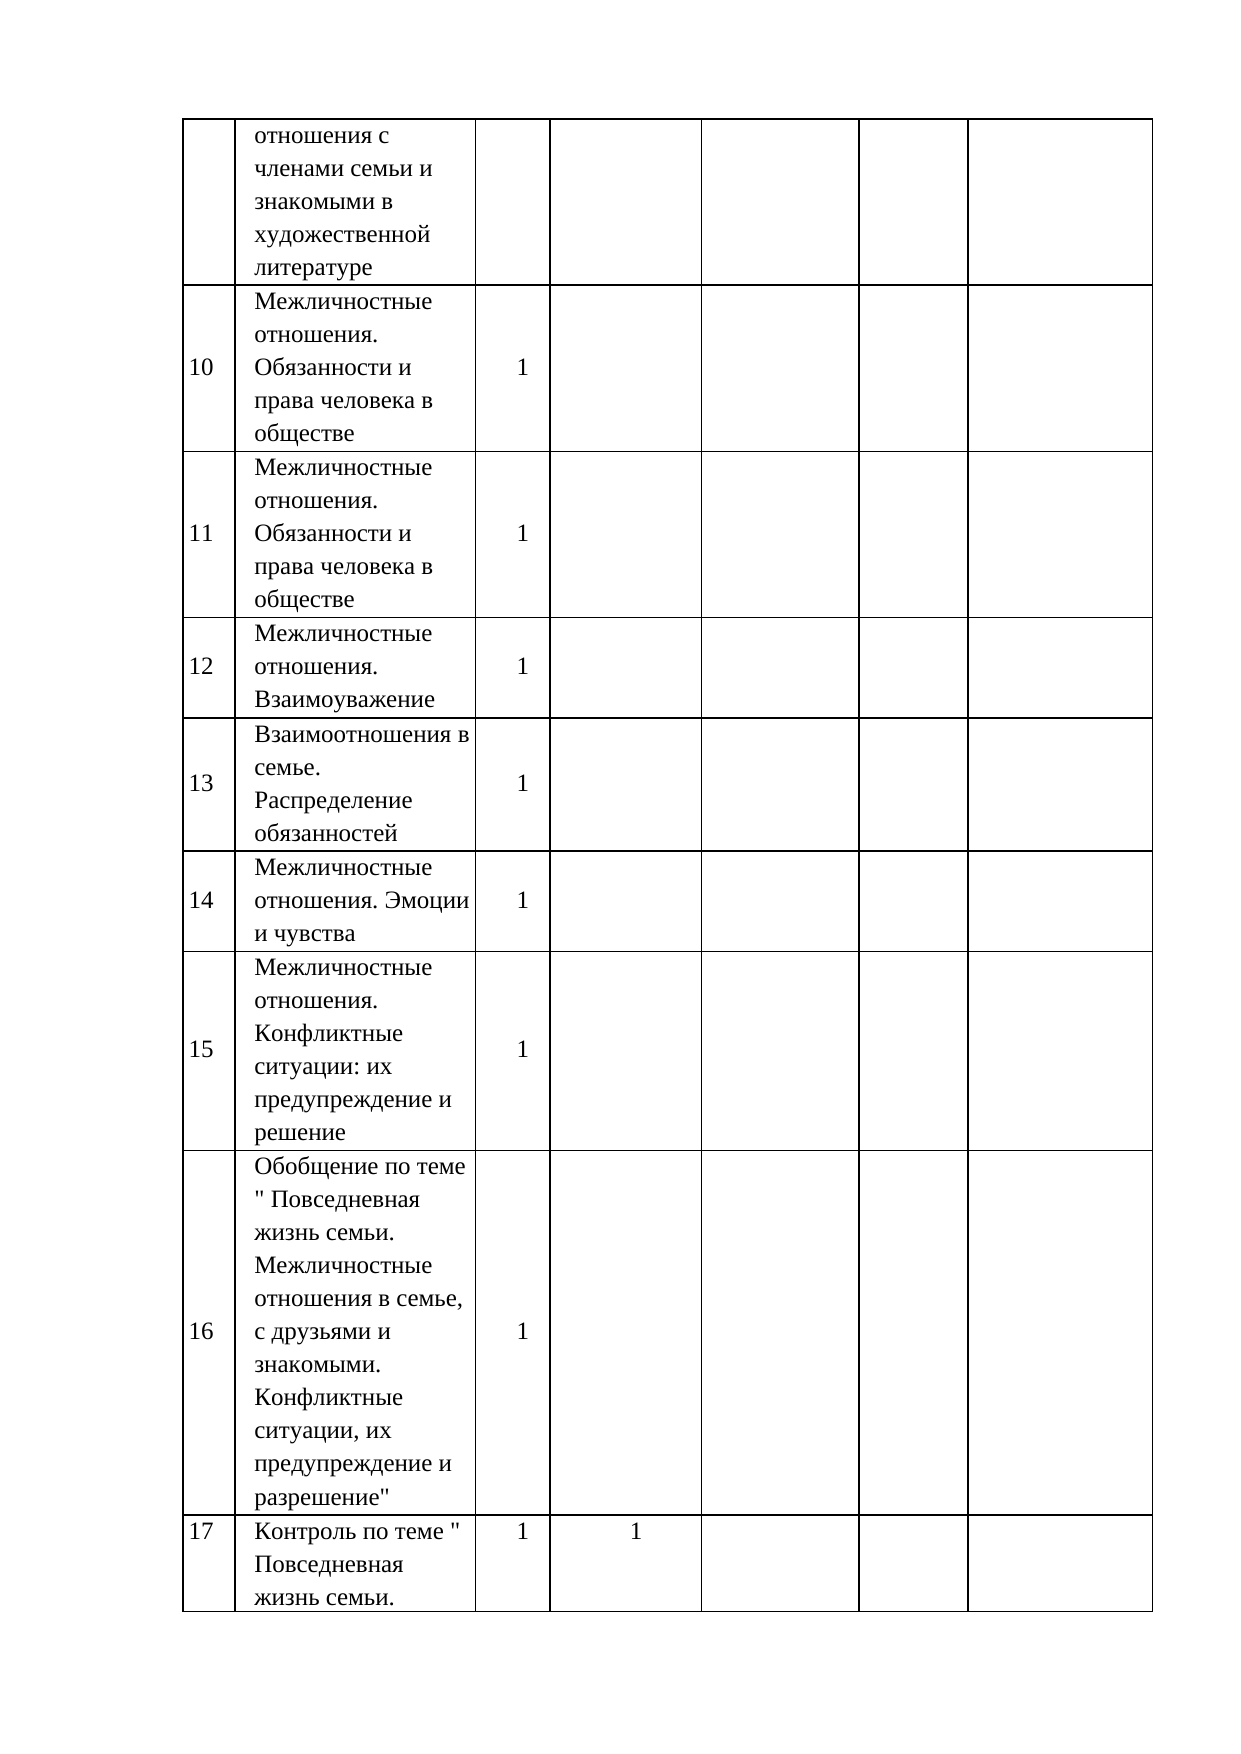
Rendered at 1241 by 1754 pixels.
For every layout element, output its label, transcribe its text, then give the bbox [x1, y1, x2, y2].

table_cell 13 [184, 719, 234, 850]
table_cell 17 [184, 1516, 234, 1611]
table_cell Межличностные отношения. Конфликтные ситуации: их предупреждение и решение [236, 952, 475, 1150]
table_cell 10 [184, 286, 234, 451]
table_cell [551, 452, 701, 617]
table_cell [551, 952, 701, 1150]
table_cell Межличностные отношения. Обязанности и права человека в обществе [236, 286, 475, 451]
table_cell 1 [476, 719, 549, 850]
table_cell 1 [476, 852, 549, 951]
table_cell 11 [184, 452, 234, 617]
table_cell 9 [184, 120, 234, 284]
table_cell 1 [476, 1516, 549, 1611]
table_cell [969, 618, 1152, 717]
table_cell [860, 719, 967, 850]
table_cell 1 [476, 120, 549, 284]
table_cell [860, 286, 967, 451]
table_cell [702, 618, 858, 717]
table_cell [969, 286, 1152, 451]
table_cell [551, 852, 701, 951]
table_cell Межличностные отношения. Эмоции и чувства [236, 852, 475, 951]
table_cell [860, 852, 967, 951]
table_cell [969, 1516, 1152, 1611]
table_cell 1 [476, 452, 549, 617]
table_cell [969, 120, 1152, 284]
table_cell [860, 618, 967, 717]
table_cell Обобщение по теме " Повседневная жизнь семьи. Межличностные отношения в семье, с друзьями и знакомыми. Конфликтные ситуации, их предупреждение и разрешение" [236, 1151, 475, 1514]
table_cell 1 [476, 1151, 549, 1514]
table_cell 12 [184, 618, 234, 717]
table_cell [860, 952, 967, 1150]
table_cell 1 [476, 286, 549, 451]
table_cell [860, 452, 967, 617]
table_cell [860, 1516, 967, 1611]
table_cell [969, 852, 1152, 951]
table_cell [551, 1151, 701, 1514]
table_cell [702, 286, 858, 451]
table_cell [702, 1151, 858, 1514]
table_cell 1 [476, 952, 549, 1150]
table_cell [551, 120, 701, 284]
table_cell [702, 719, 858, 850]
table_cell Взаимоотношения в семье. Распределение обязанностей [236, 719, 475, 850]
table_cell [969, 719, 1152, 850]
table_cell 14 [184, 852, 234, 951]
table_cell 1 [476, 618, 549, 717]
table_cell [702, 452, 858, 617]
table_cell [236, 120, 475, 284]
table_cell 15 [184, 952, 234, 1150]
table_cell [551, 719, 701, 850]
table_cell [860, 120, 967, 284]
table_cell 16 [184, 1151, 234, 1514]
table_cell [860, 1151, 967, 1514]
table_cell [551, 618, 701, 717]
table_cell 1 [551, 1516, 701, 1611]
table_cell Межличностные отношения. Обязанности и права человека в обществе [236, 452, 475, 617]
table_cell [702, 952, 858, 1150]
table_cell [702, 120, 858, 284]
table_cell [969, 1151, 1152, 1514]
table_cell [702, 852, 858, 951]
table_cell Межличностные отношения. Взаимоуважение [236, 618, 475, 717]
table_cell [969, 452, 1152, 617]
table_cell [702, 1516, 858, 1611]
table_cell [551, 286, 701, 451]
table_cell [969, 952, 1152, 1150]
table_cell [236, 1516, 475, 1611]
